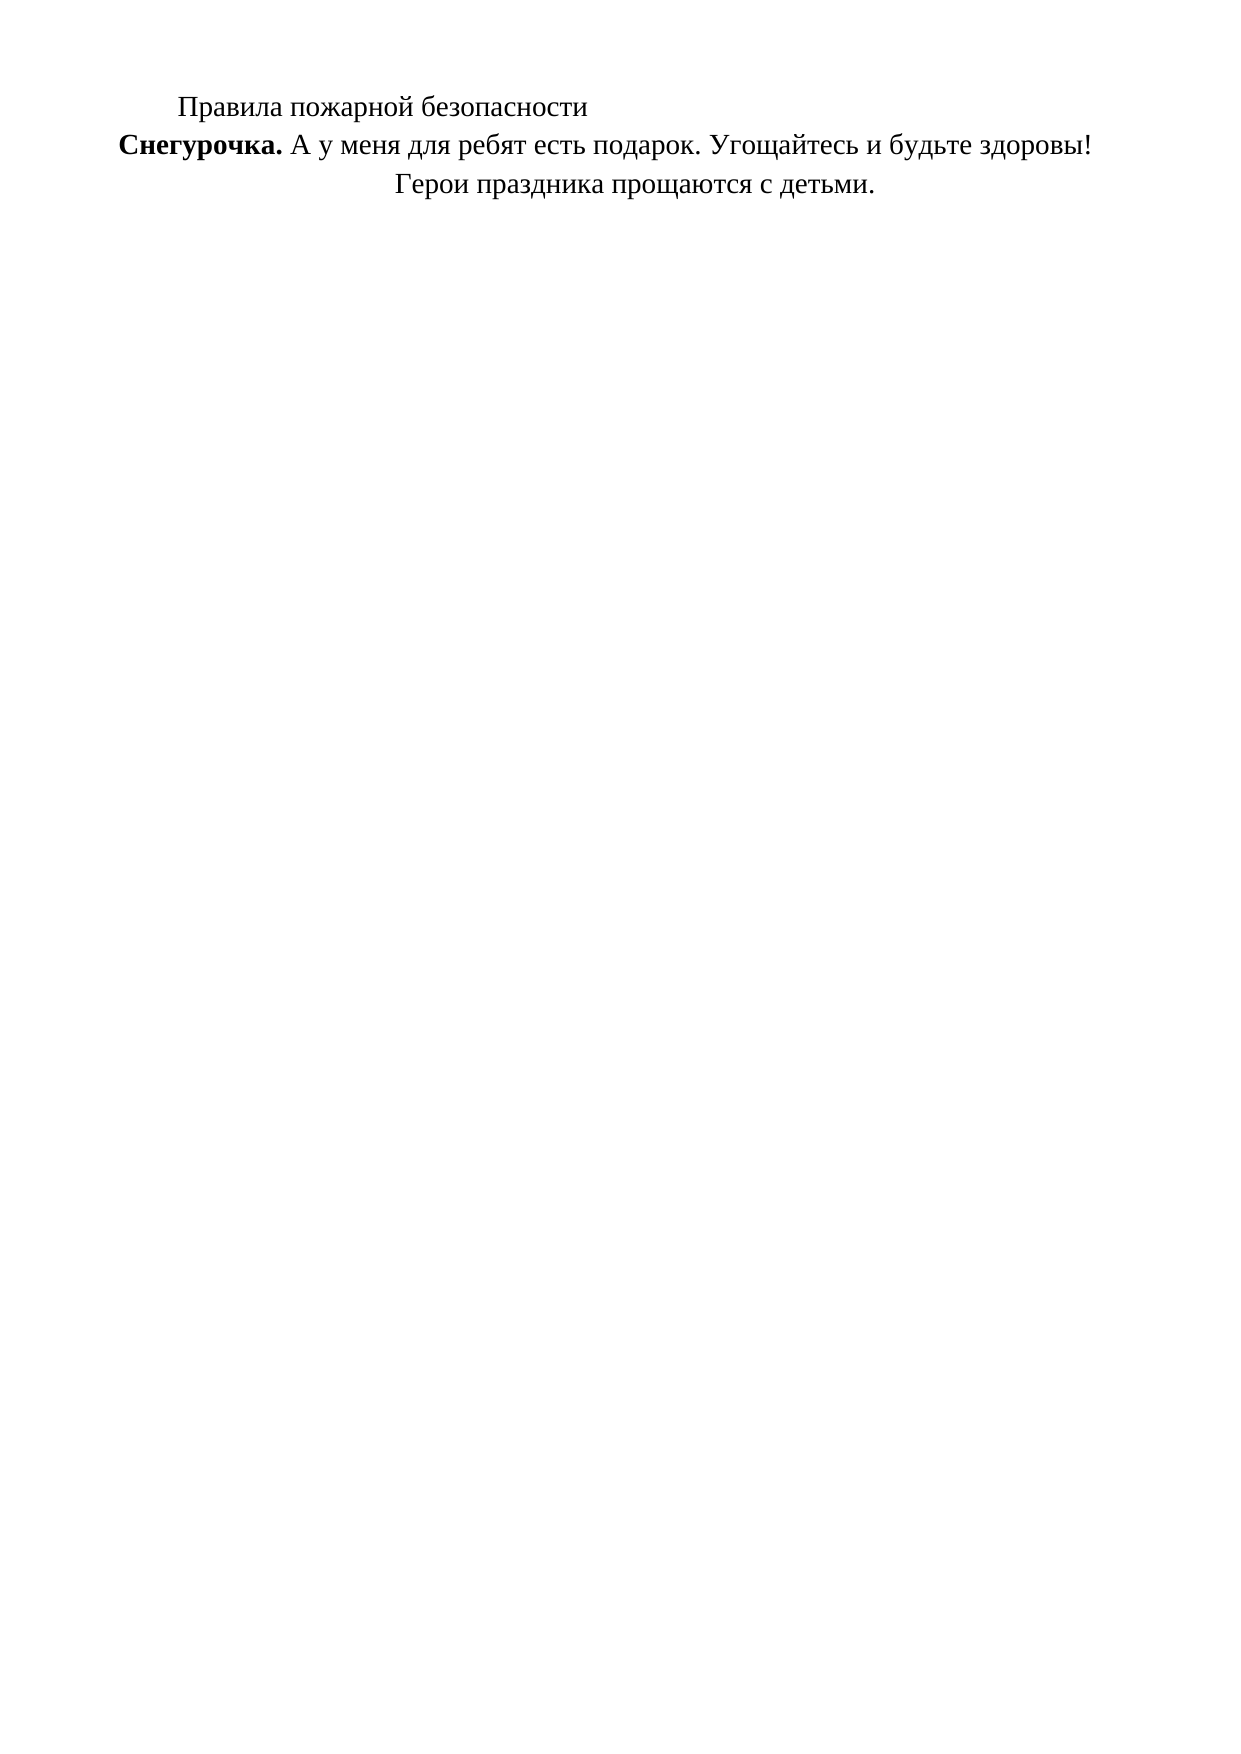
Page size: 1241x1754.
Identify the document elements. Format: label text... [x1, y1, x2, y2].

text Снегурочка. А у меня для ребят есть подарок. Угощайтесь и будьте здоровы! [118, 127, 1152, 161]
text Правила пожарной безопасности [177, 89, 1152, 122]
text Герои праздника прощаются с детьми. [118, 166, 1152, 199]
